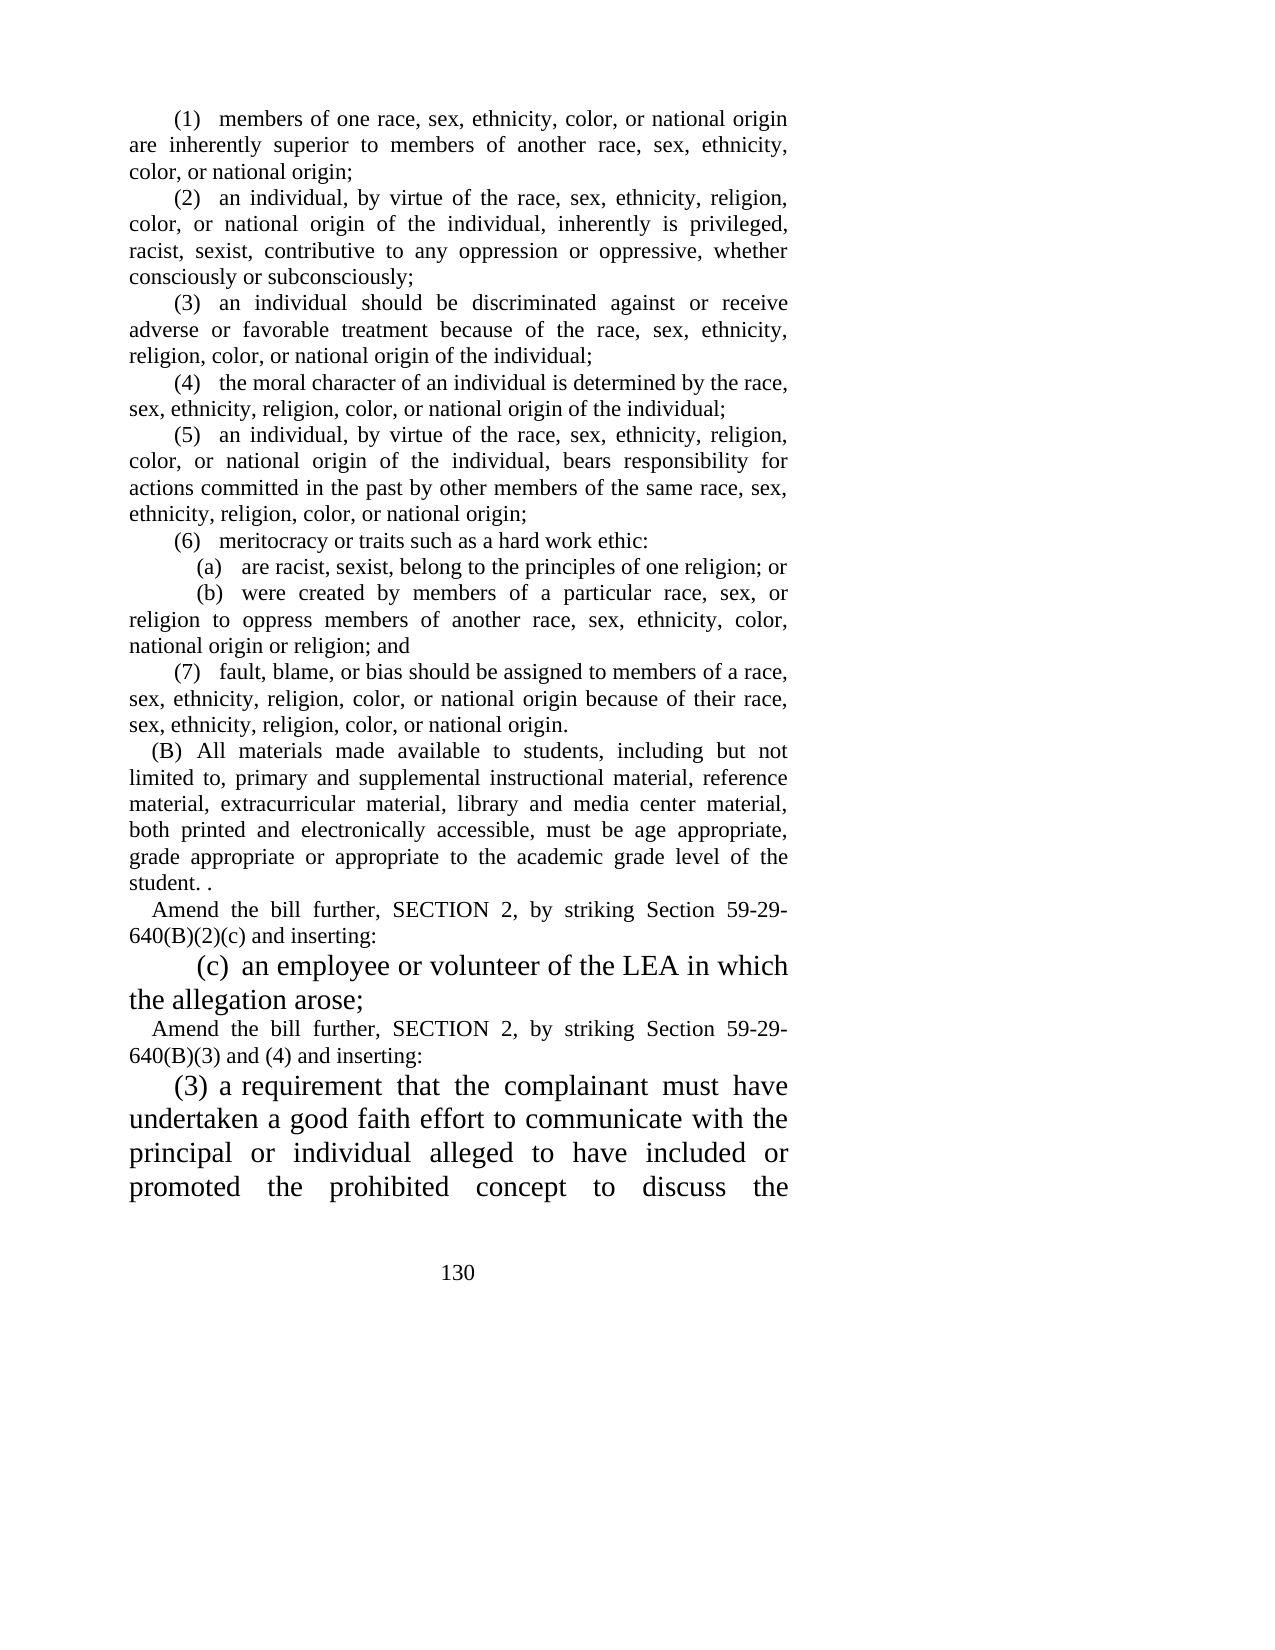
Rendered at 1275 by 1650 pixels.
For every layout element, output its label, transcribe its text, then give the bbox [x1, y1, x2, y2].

text Amend the bill further, SECTION 2, by striking Section 59-29-640(B)(2)(c) and inserting: [129, 896, 789, 948]
text Amend the bill further, SECTION 2, by striking Section 59-29-640(B)(3) and (4) and inserting: [129, 1015, 789, 1068]
